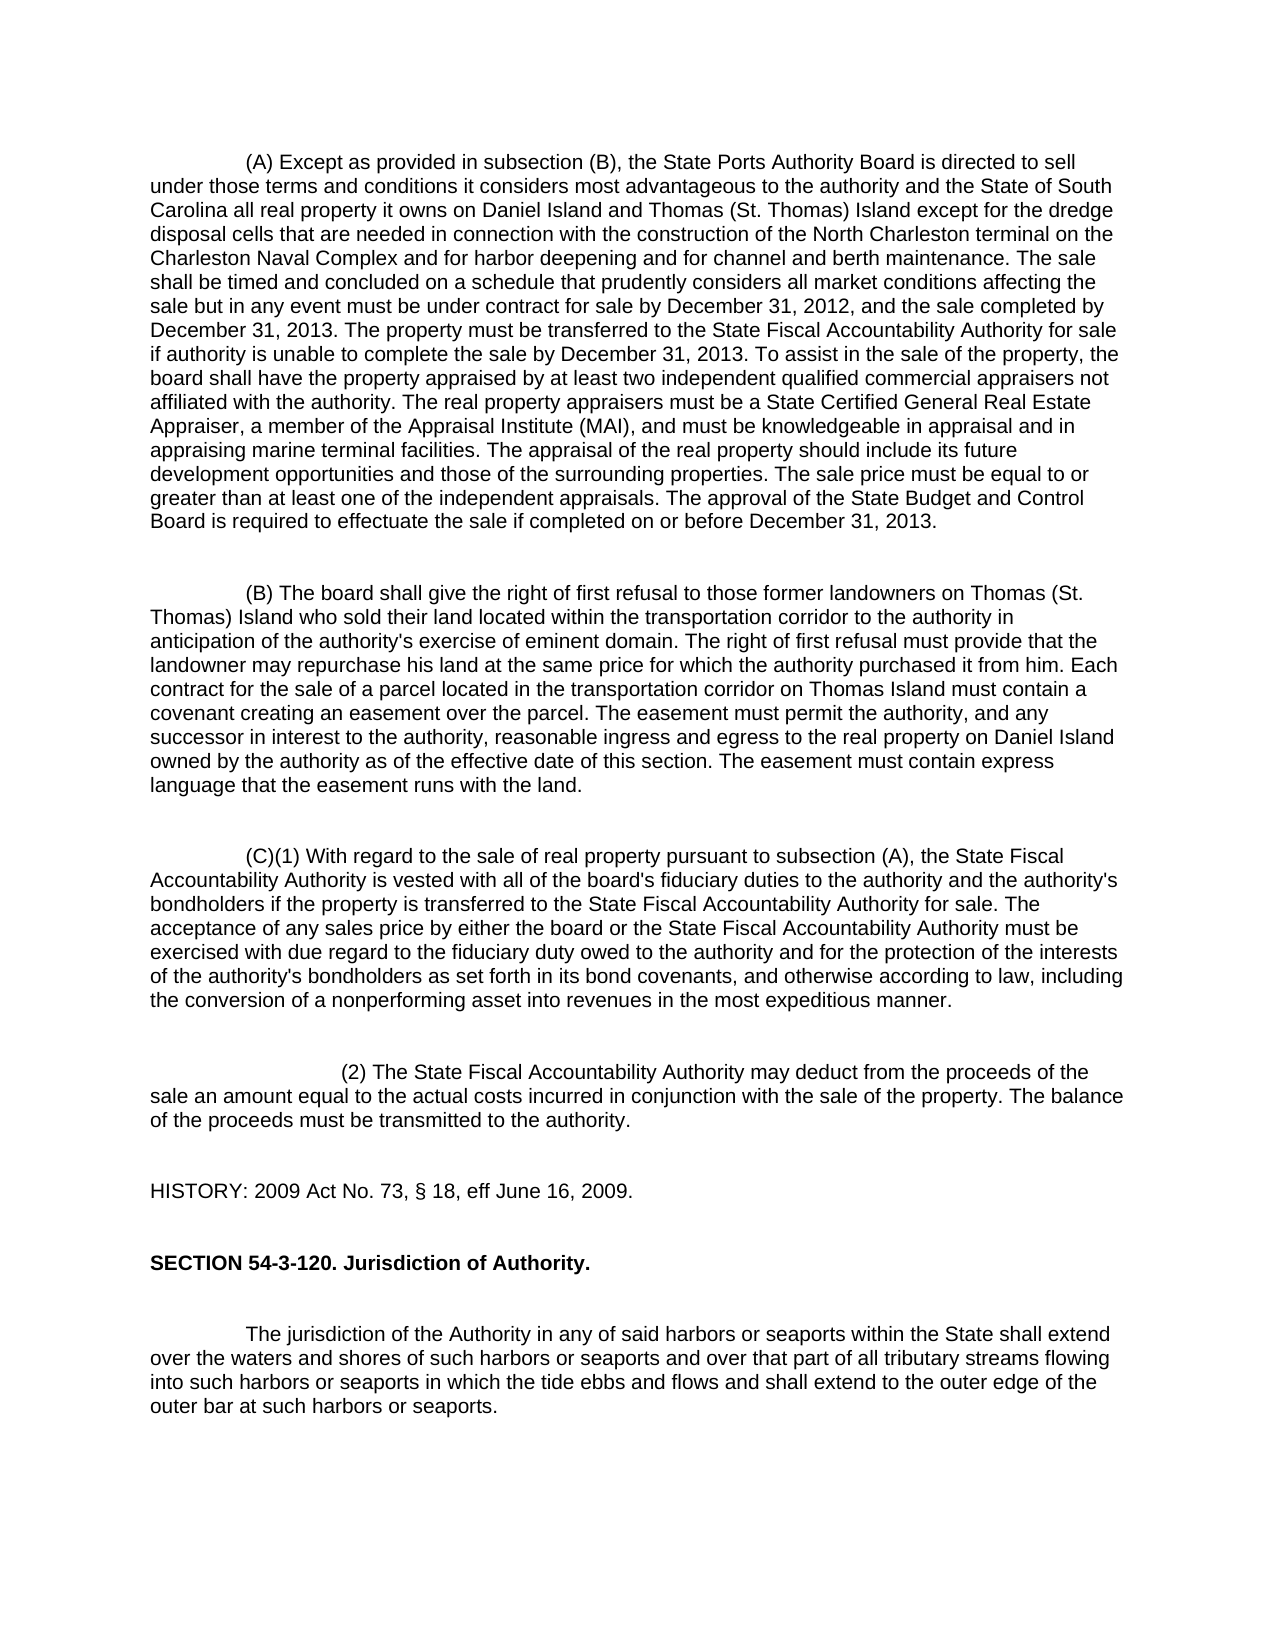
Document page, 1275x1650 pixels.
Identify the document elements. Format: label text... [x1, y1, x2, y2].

text HISTORY: 2009 Act No. 73, § 18, eff June 16, 2009. [150, 1179, 1125, 1227]
text (2) The State Fiscal Accountability Authority may deduct from the proceeds of the sale an amount equal to the actual costs incurred in conjunction with the sale of the property. The balance of the proceeds must be transmitted to the authority. [150, 1059, 1125, 1155]
text SECTION 54-3-120. Jurisdiction of Authority. [150, 1251, 1125, 1298]
text (B) The board shall give the right of first refusal to those former landowners on Thomas (St. Thomas) Island who sold their land located within the transportation corridor to the authority in anticipation of the authority's exercise of eminent domain. The right of first refusal must provide that the landowner may repurchase his land at the same price for which the authority purchased it from him. Each contract for the sale of a parcel located in the transportation corridor on Thomas Island must contain a covenant creating an easement over the parcel. The easement must permit the authority, and any successor in interest to the authority, reasonable ingress and egress to the real property on Daniel Island owned by the authority as of the effective date of this section. The easement must contain express language that the easement runs with the land. [150, 581, 1125, 820]
text (A) Except as provided in subsection (B), the State Ports Authority Board is directed to sell under those terms and conditions it considers most advantageous to the authority and the State of South Carolina all real property it owns on Daniel Island and Thomas (St. Thomas) Island except for the dredge disposal cells that are needed in connection with the construction of the North Charleston terminal on the Charleston Naval Complex and for harbor deepening and for channel and berth maintenance. The sale shall be timed and concluded on a schedule that prudently considers all market conditions affecting the sale but in any event must be under contract for sale by December 31, 2012, and the sale completed by December 31, 2013. The property must be transferred to the State Fiscal Accountability Authority for sale if authority is unable to complete the sale by December 31, 2013. To assist in the sale of the property, the board shall have the property appraised by at least two independent qualified commercial appraisers not affiliated with the authority. The real property appraisers must be a State Certified General Real Estate Appraiser, a member of the Appraisal Institute (MAI), and must be knowledgeable in appraisal and in appraising marine terminal facilities. The appraisal of the real property should include its future development opportunities and those of the surrounding properties. The sale price must be equal to or greater than at least one of the independent appraisals. The approval of the State Budget and Control Board is required to effectuate the sale if completed on or before December 31, 2013. [150, 150, 1125, 557]
text The jurisdiction of the Authority in any of said harbors or seaports within the State shall extend over the waters and shores of such harbors or seaports and over that part of all tributary streams flowing into such harbors or seaports in which the tide ebbs and flows and shall extend to the outer edge of the outer bar at such harbors or seaports. [150, 1322, 1125, 1442]
text (C)(1) With regard to the sale of real property pursuant to subsection (A), the State Fiscal Accountability Authority is vested with all of the board's fiduciary duties to the authority and the authority's bondholders if the property is transferred to the State Fiscal Accountability Authority for sale. The acceptance of any sales price by either the board or the State Fiscal Accountability Authority must be exercised with due regard to the fiduciary duty owed to the authority and for the protection of the interests of the authority's bondholders as set forth in its bond covenants, and otherwise according to law, including the conversion of a nonperforming asset into revenues in the most expeditious manner. [150, 844, 1125, 1036]
